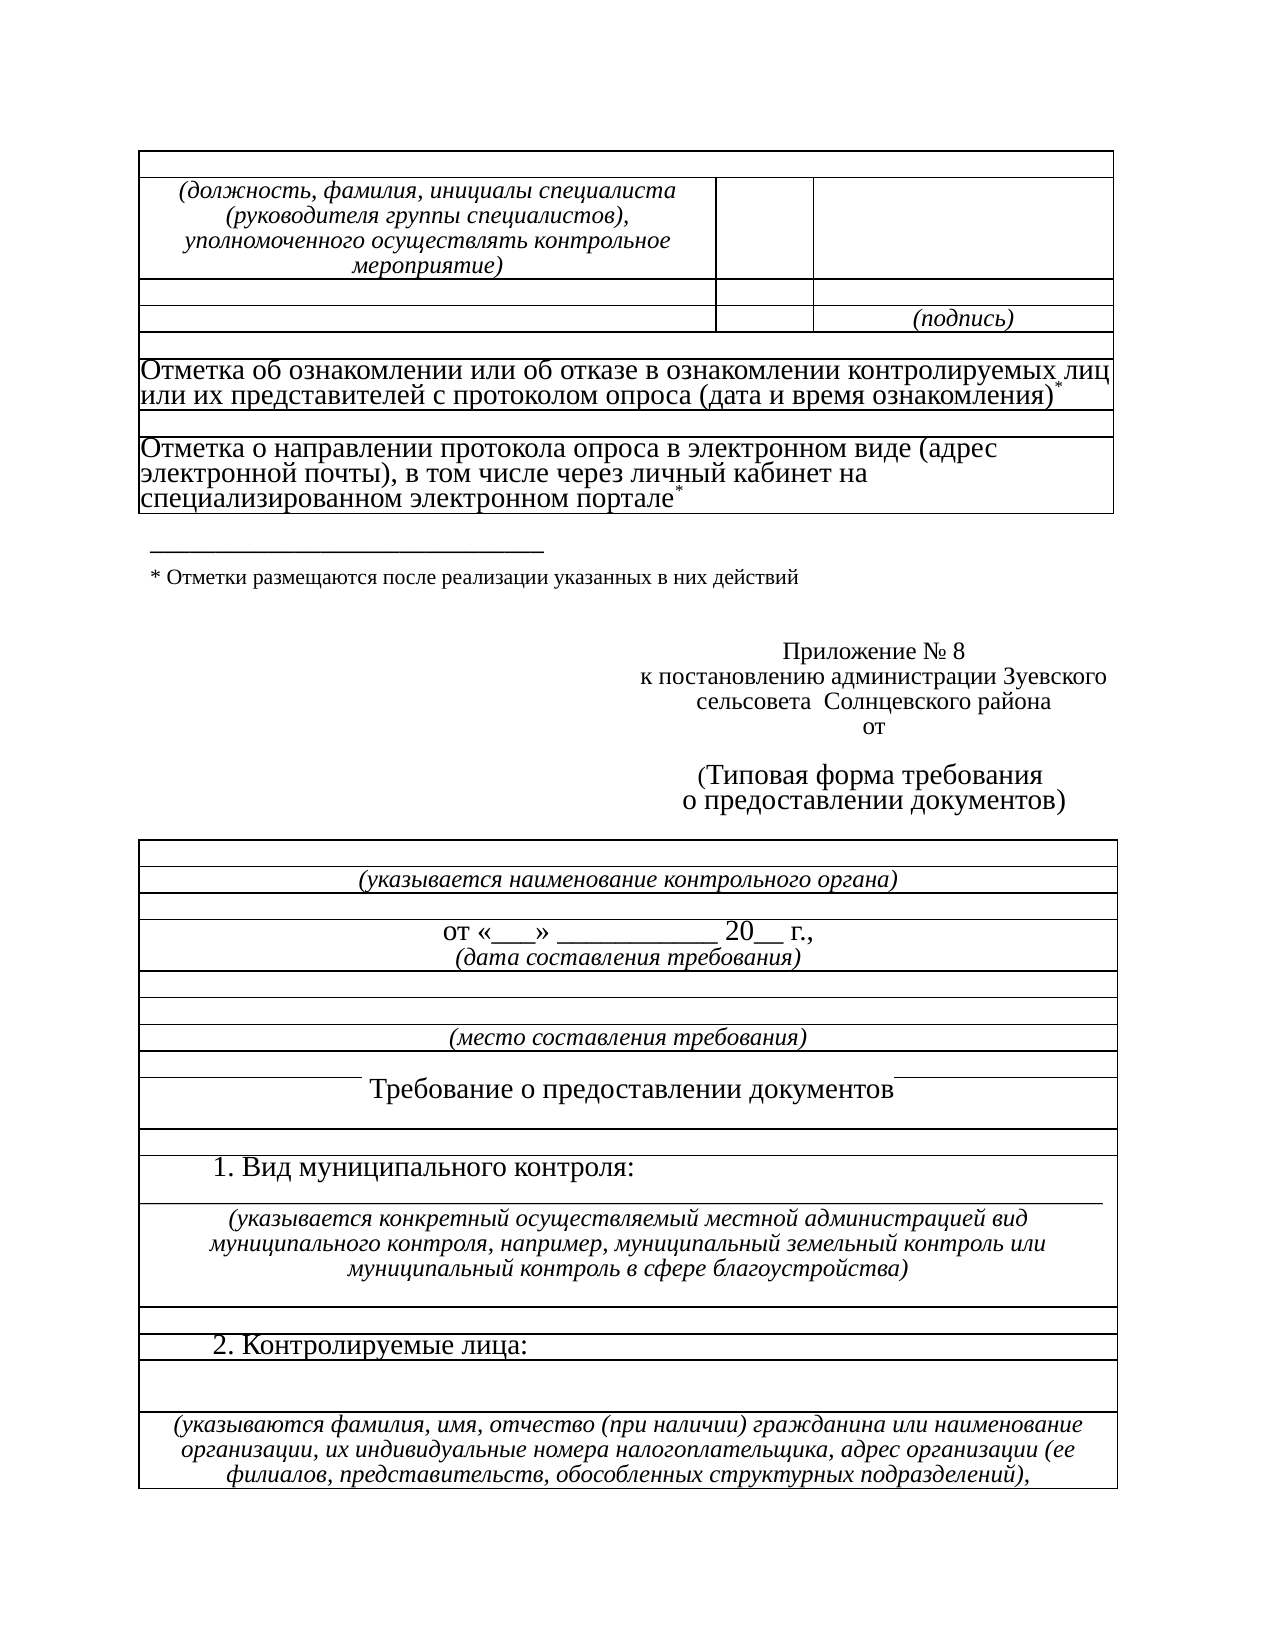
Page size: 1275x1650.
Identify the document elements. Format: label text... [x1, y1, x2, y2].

table_cell [140, 333, 1113, 358]
table_cell [140, 1130, 1117, 1155]
table_cell (подпись) [814, 306, 1113, 331]
table_cell Отметка о направлении протокола опроса в электронном виде (адрес электронной почты), в том числе через личный кабинет на специализированном электронном портале* [140, 438, 1113, 512]
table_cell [140, 1413, 1117, 1487]
text (Типовая форма требования о предоставлении документов) [622, 764, 1125, 814]
table_cell [140, 1052, 1117, 1077]
text * Отметки размещаются после реализации указанных в них действий [150, 564, 1125, 589]
text к постановлению администрации Зуевского сельсовета Солнцевского района [622, 664, 1125, 714]
table_cell [140, 998, 1117, 1023]
table_cell [140, 1361, 1117, 1411]
table_cell [140, 306, 715, 331]
table_cell [717, 178, 813, 278]
table_cell [814, 178, 1113, 278]
text от [622, 714, 1125, 739]
table_cell [140, 411, 1113, 436]
table_cell (должность, фамилия, инициалы специалиста (руководителя группы специалистов), уполномоченного осуществлять контрольное мероприятие) [140, 178, 715, 278]
table_cell [140, 972, 1117, 997]
table_cell 2. Контролируемые лица: [140, 1335, 1117, 1359]
table_cell Отметка об ознакомлении или об отказе в ознакомлении контролируемых лиц или их представителей с протоколом опроса (дата и время ознакомления)* [140, 360, 1113, 409]
table_header [140, 841, 1117, 866]
table_cell [140, 1308, 1117, 1333]
table_cell [140, 280, 715, 305]
table_cell (место составления требования) [140, 1025, 1117, 1050]
table_header [140, 152, 1113, 177]
table_cell [814, 280, 1113, 305]
text Приложение № 8 [622, 639, 1125, 664]
text ────────────────────────────── [150, 539, 1125, 564]
table_cell [717, 280, 813, 305]
table_cell от «___» ___________ 20__ г., (дата составления требования) [140, 920, 1117, 970]
table_cell [140, 894, 1117, 919]
table_cell [717, 306, 813, 331]
table_cell (указывается наименование контрольного органа) [140, 867, 1117, 892]
table_cell Требование о предоставлении документов [140, 1078, 1117, 1128]
table_cell 1. Вид муниципального контроля: _____________________________________________________________________________ (указывается конкретный осуществляемый местной администрацией вид муниципального контроля, например, муниципальный земельный контроль или муниципальный контроль в сфере благоустройства) [140, 1156, 1117, 1306]
